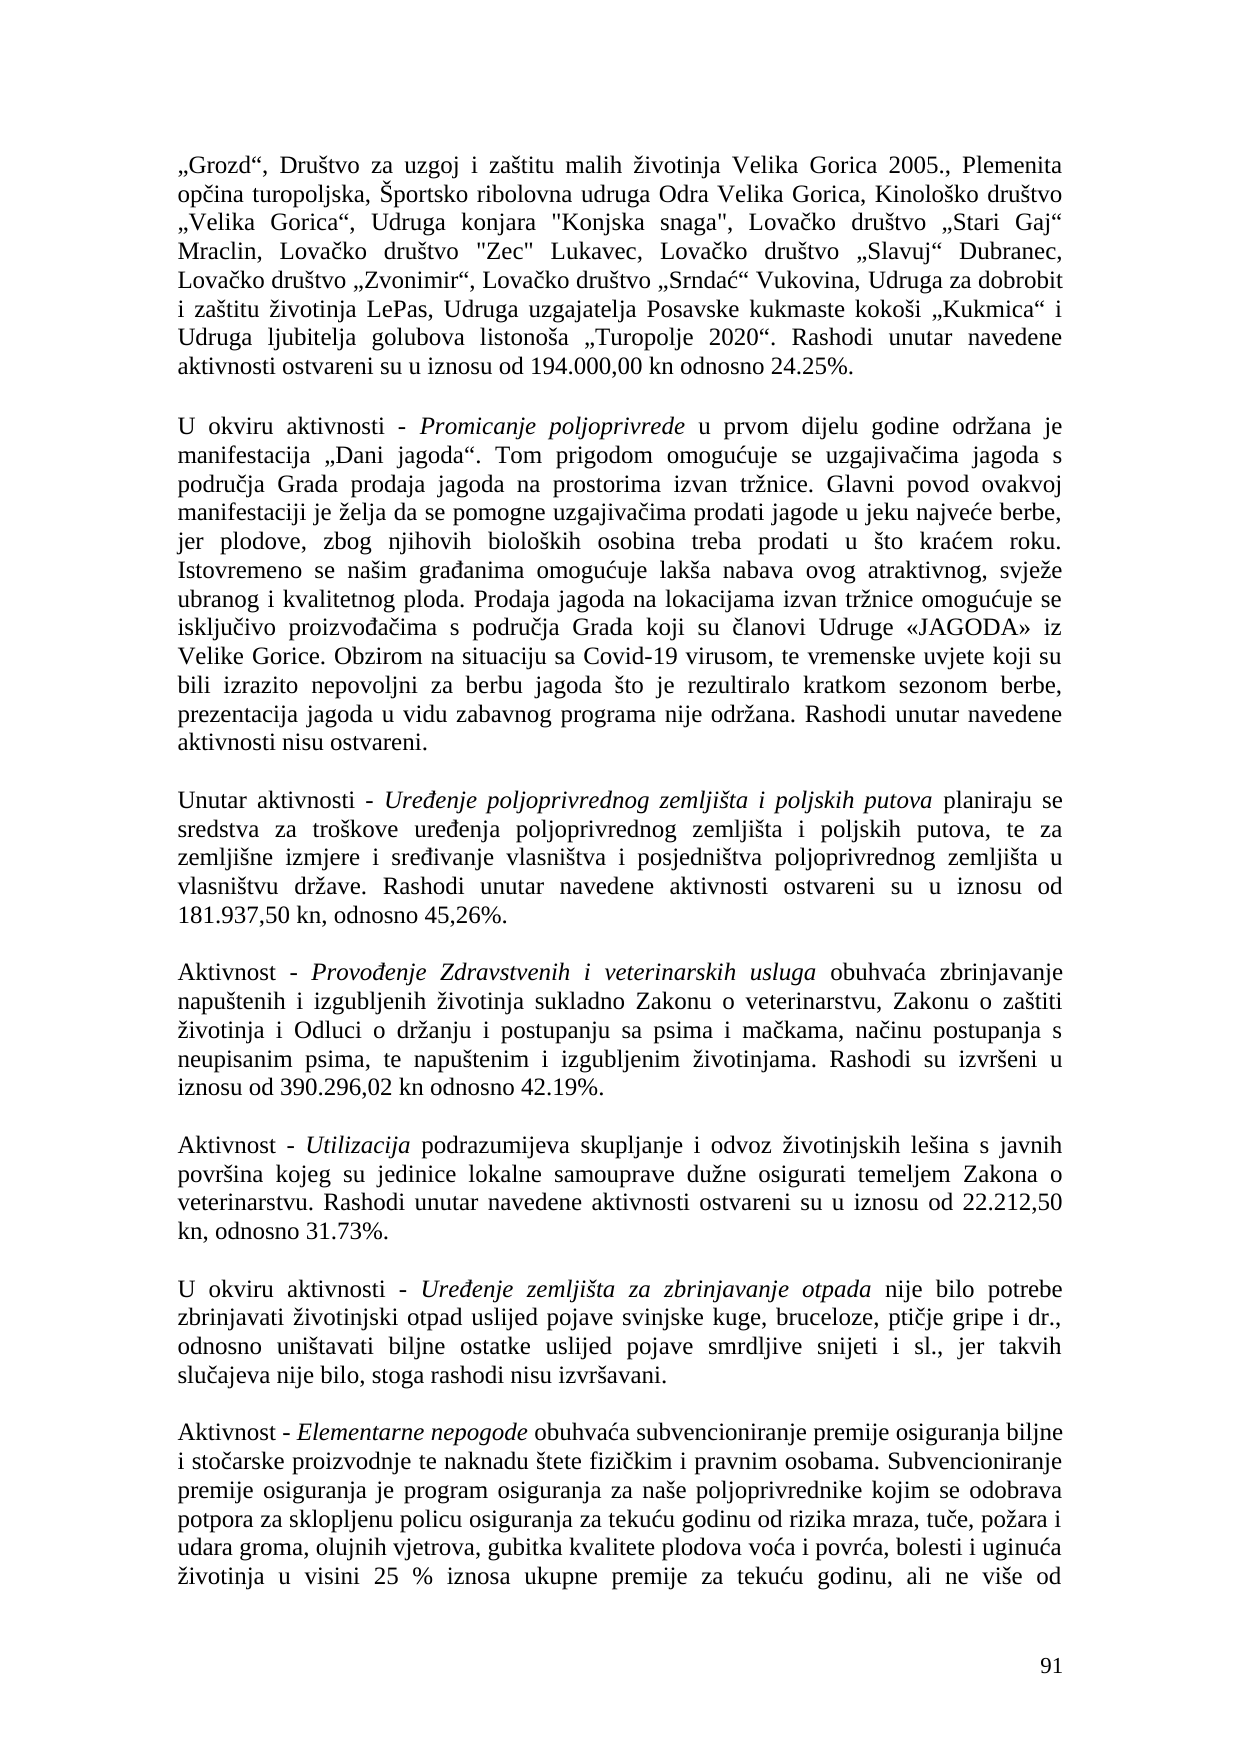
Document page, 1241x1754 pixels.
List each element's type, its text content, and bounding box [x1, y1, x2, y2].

text U okviru aktivnosti - Promicanje poljoprivrede u prvom dijelu godine održana je manifestacija „Dani jagoda“. Tom prigodom omogućuje se uzgajivačima jagoda s područja Grada prodaja jagoda na prostorima izvan tržnice. Glavni povod ovakvoj manifestaciji je želja da se pomogne uzgajivačima prodati jagode u jeku najveće berbe, jer plodove, zbog njihovih bioloških osobina treba prodati u što kraćem roku. Istovremeno se našim građanima omogućuje lakša nabava ovog atraktivnog, svježe ubranog i kvalitetnog ploda. Prodaja jagoda na lokacijama izvan tržnice omogućuje se isključivo proizvođačima s područja Grada koji su članovi Udruge «JAGODA» iz Velike Gorice. Obzirom na situaciju sa Covid-19 virusom, te vremenske uvjete koji su bili izrazito nepovoljni za berbu jagoda što je rezultiralo kratkom sezonom berbe, prezentacija jagoda u vidu zabavnog programa nije održana. Rashodi unutar navedene aktivnosti nisu ostvareni. [177, 411, 1063, 756]
text Aktivnost - Utilizacija podrazumijeva skupljanje i odvoz životinjskih lešina s javnih površina kojeg su jedinice lokalne samouprave dužne osigurati temeljem Zakona o veterinarstvu. Rashodi unutar navedene aktivnosti ostvareni su u iznosu od 22.212,50 kn, odnosno 31.73%. [177, 1130, 1063, 1245]
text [177, 1417, 1063, 1590]
text Unutar aktivnosti - Uređenje poljoprivrednog zemljišta i poljskih putova planiraju se sredstva za troškove uređenja poljoprivrednog zemljišta i poljskih putova, te za zemljišne izmjere i sređivanje vlasništva i posjedništva poljoprivrednog zemljišta u vlasništvu države. Rashodi unutar navedene aktivnosti ostvareni su u iznosu od 181.937,50 kn, odnosno 45,26%. [177, 785, 1063, 929]
text U okviru aktivnosti - Uređenje zemljišta za zbrinjavanje otpada nije bilo potrebe zbrinjavati životinjski otpad uslijed pojave svinjske kuge, bruceloze, ptičje gripe i dr., odnosno uništavati biljne ostatke uslijed pojave smrdljive snijeti i sl., jer takvih slučajeva nije bilo, stoga rashodi nisu izvršavani. [177, 1274, 1063, 1389]
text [177, 150, 1063, 380]
text Aktivnost - Provođenje Zdravstvenih i veterinarskih usluga obuhvaća zbrinjavanje napuštenih i izgubljenih životinja sukladno Zakonu o veterinarstvu, Zakonu o zaštiti životinja i Odluci o držanju i postupanju sa psima i mačkama, načinu postupanja s neupisanim psima, te napuštenim i izgubljenim životinjama. Rashodi su izvršeni u iznosu od 390.296,02 kn odnosno 42.19%. [177, 957, 1063, 1101]
